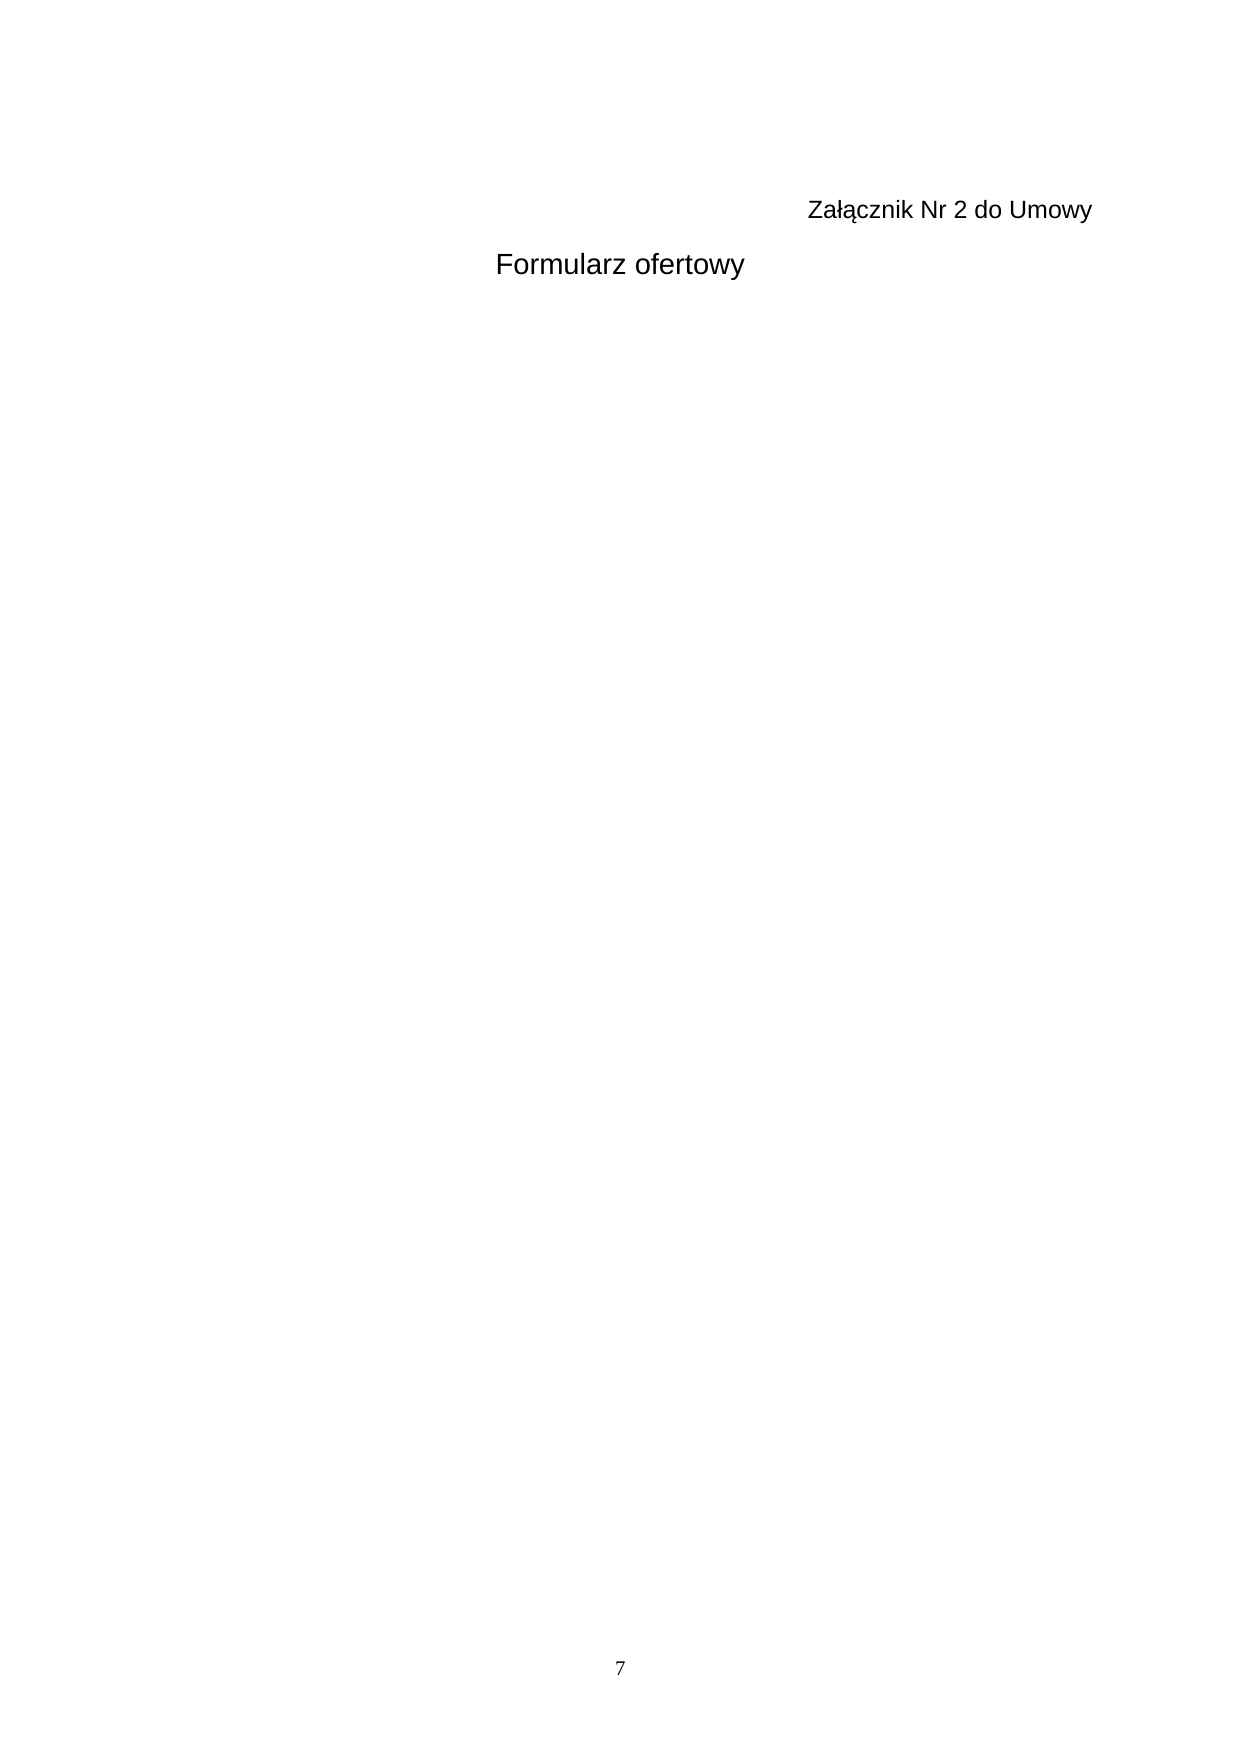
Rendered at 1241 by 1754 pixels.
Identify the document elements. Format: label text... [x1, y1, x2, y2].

text Formularz ofertowy [148, 247, 1092, 281]
text Załącznik Nr 2 do Umowy [148, 194, 1092, 223]
